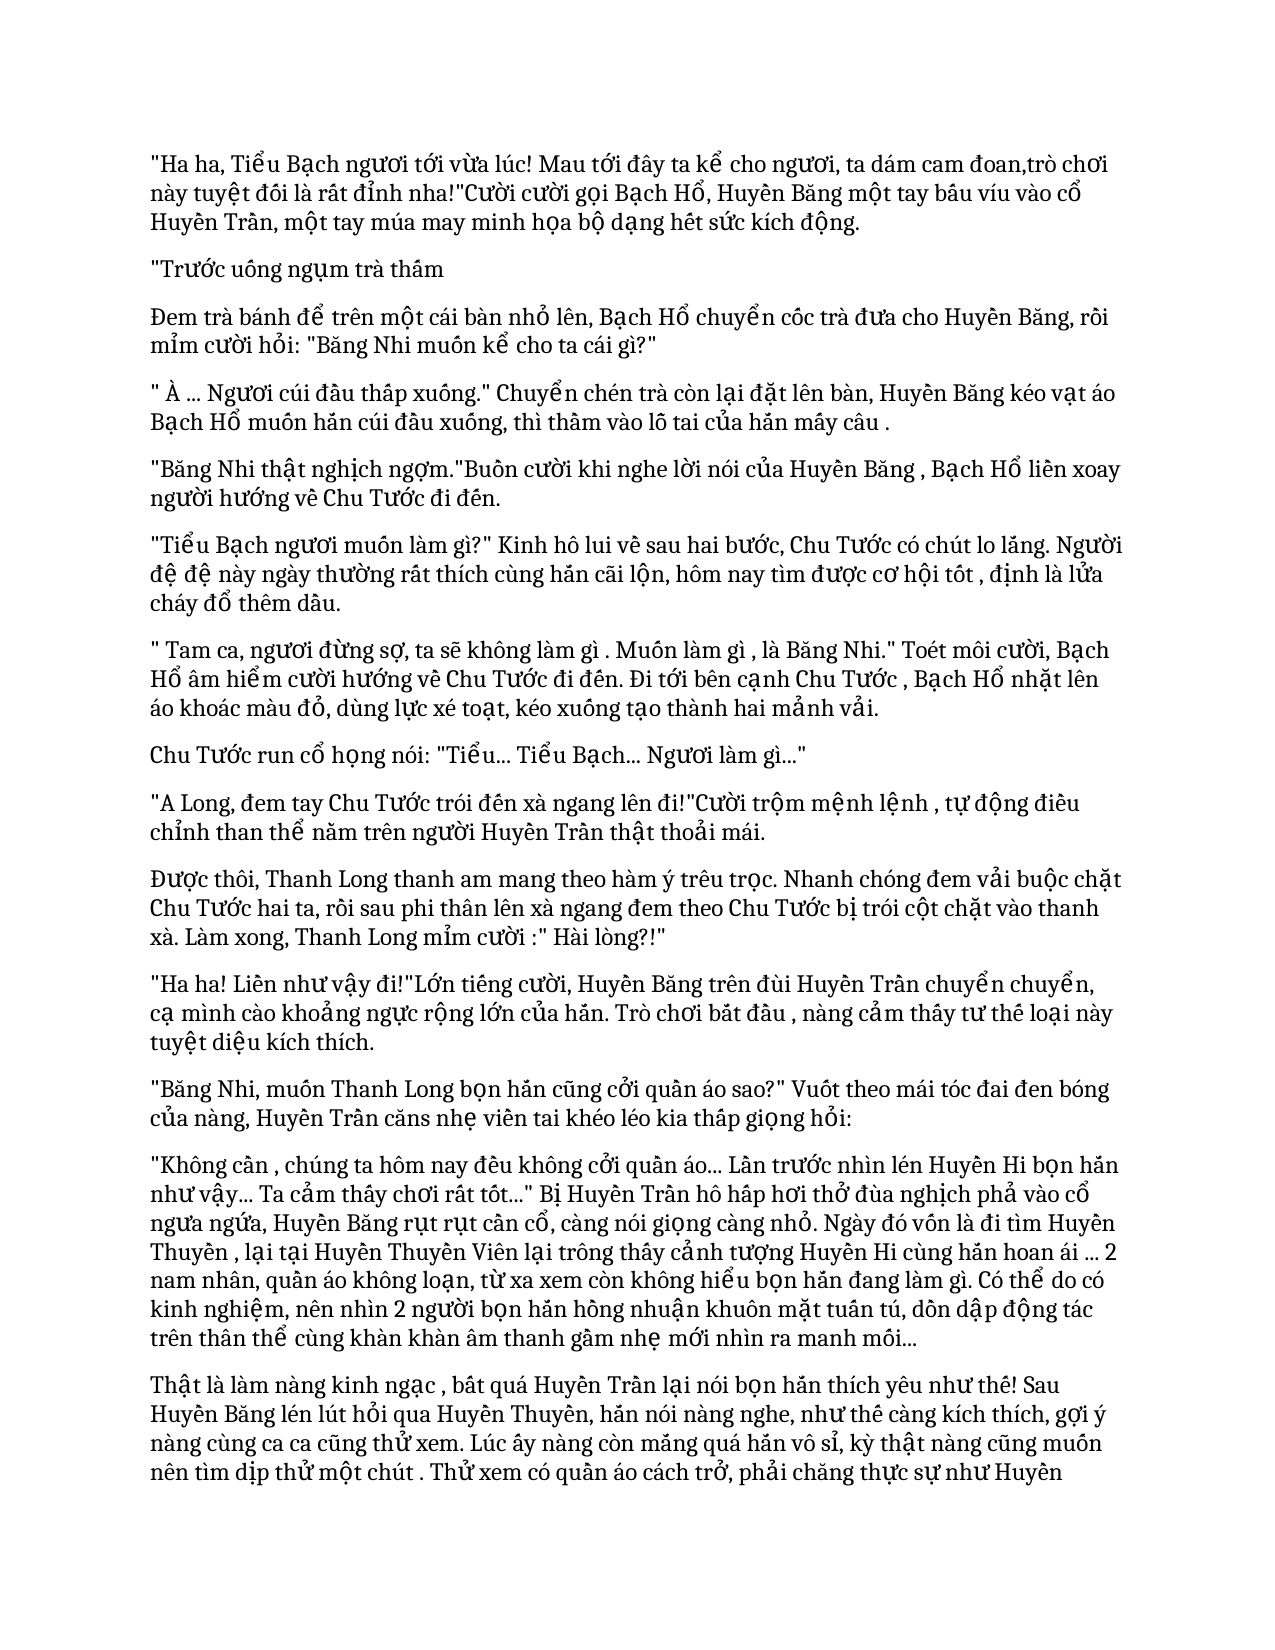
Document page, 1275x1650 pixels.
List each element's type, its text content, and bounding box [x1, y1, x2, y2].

text "Băng Nhi, muốn Thanh Long bọn hắn cũng cởi quần áo sao?" Vuốt theo mái tóc đai đen bóng của nàng, Huyền Trần căns nhẹ viền tai khéo léo kia thấp giọng hỏi: [150, 1075, 1125, 1132]
text " À ... Ngươi cúi đầu thấp xuống." Chuyển chén trà còn lại đặt lên bàn, Huyền Băng kéo vạt áo Bạch Hổ muốn hắn cúi đầu xuống, thì thầm vào lỗ tai của hắn mấy câu . [150, 379, 1125, 436]
text "Ha ha! Liền như vậy đi!"Lớn tiếng cười, Huyền Băng trên đùi Huyền Trần chuyển chuyển, cạ mình cào khoảng ngực rộng lớn của hắn. Trò chơi bắt đầu , nàng cảm thấy tư thế loại này tuyệt diệu kích thích. [150, 970, 1125, 1056]
text Chu Tước run cổ họng nói: "Tiểu... Tiểu Bạch... Ngươi làm gì..." [150, 741, 1125, 770]
text Được thôi, Thanh Long thanh am mang theo hàm ý trêu trọc. Nhanh chóng đem vải buộc chặt Chu Tước hai ta, rồi sau phi thân lên xà ngang đem theo Chu Tước bị trói cột chặt vào thanh xà. Làm xong, Thanh Long mỉm cười :" Hài lòng?!" [150, 865, 1125, 951]
text Đem trà bánh để trên một cái bàn nhỏ lên, Bạch Hổ chuyển cốc trà đưa cho Huyền Băng, rồi mỉm cười hỏi: "Băng Nhi muốn kể cho ta cái gì?" [150, 302, 1125, 360]
text "Băng Nhi thật nghịch ngợm."Buồn cười khi nghe lời nói của Huyền Băng , Bạch Hổ liền xoay người hướng về Chu Tước đi đến. [150, 455, 1125, 512]
text "Không cần , chúng ta hôm nay đều không cởi quần áo... Lần trước nhìn lén Huyền Hi bọn hắn như vậy... Ta cảm thấy chơi rất tốt..." Bị Huyền Trần hô hấp hơi thở đùa nghịch phả vào cổ ngưa ngứa, Huyền Băng rụt rụt cần cổ, càng nói giọng càng nhỏ. Ngày đó vốn là đi tìm Huyền Thuyền , lại tại Huyền Thuyền Viên lại trông thấy cảnh tượng Huyền Hi cùng hắn hoan ái ... 2 nam nhân, quần áo không loạn, từ xa xem còn không hiểu bọn hắn đang làm gì. Có thể do có kinh nghiệm, nên nhìn 2 người bọn hắn hồng nhuận khuôn mặt tuấn tú, dồn dập động tác trên thân thể cùng khàn khàn âm thanh gầm nhẹ mới nhìn ra manh mối... [150, 1151, 1125, 1352]
text "Tiểu Bạch ngươi muốn làm gì?" Kinh hô lui về sau hai bước, Chu Tước có chút lo lắng. Người đệ đệ này ngày thường rất thích cùng hắn cãi lộn, hôm nay tìm được cơ hội tốt , định là lửa cháy đổ thêm dầu. [150, 531, 1125, 617]
text "Trước uống ngụm trà thấm [150, 255, 1125, 284]
text " Tam ca, ngươi đừng sợ, ta sẽ không làm gì . Muốn làm gì , là Băng Nhi." Toét môi cười, Bạch Hổ âm hiểm cười hướng về Chu Tước đi đến. Đi tới bên cạnh Chu Tước , Bạch Hổ nhặt lên áo khoác màu đỏ, dùng lực xé toạt, kéo xuống tạo thành hai mảnh vải. [150, 636, 1125, 722]
text "A Long, đem tay Chu Tước trói đến xà ngang lên đi!"Cười trộm mệnh lệnh , tự động điều chỉnh than thể nằm trên người Huyền Trần thật thoải mái. [150, 789, 1125, 846]
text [150, 1371, 1125, 1486]
text "Ha ha, Tiểu Bạch ngươi tới vừa lúc! Mau tới đây ta kể cho ngươi, ta dám cam đoan,trò chơi này tuyệt đối là rất đỉnh nha!"Cười cười gọi Bạch Hổ, Huyền Băng một tay bấu víu vào cổ Huyền Trần, một tay múa may minh họa bộ dạng hết sức kích động. [150, 150, 1125, 236]
